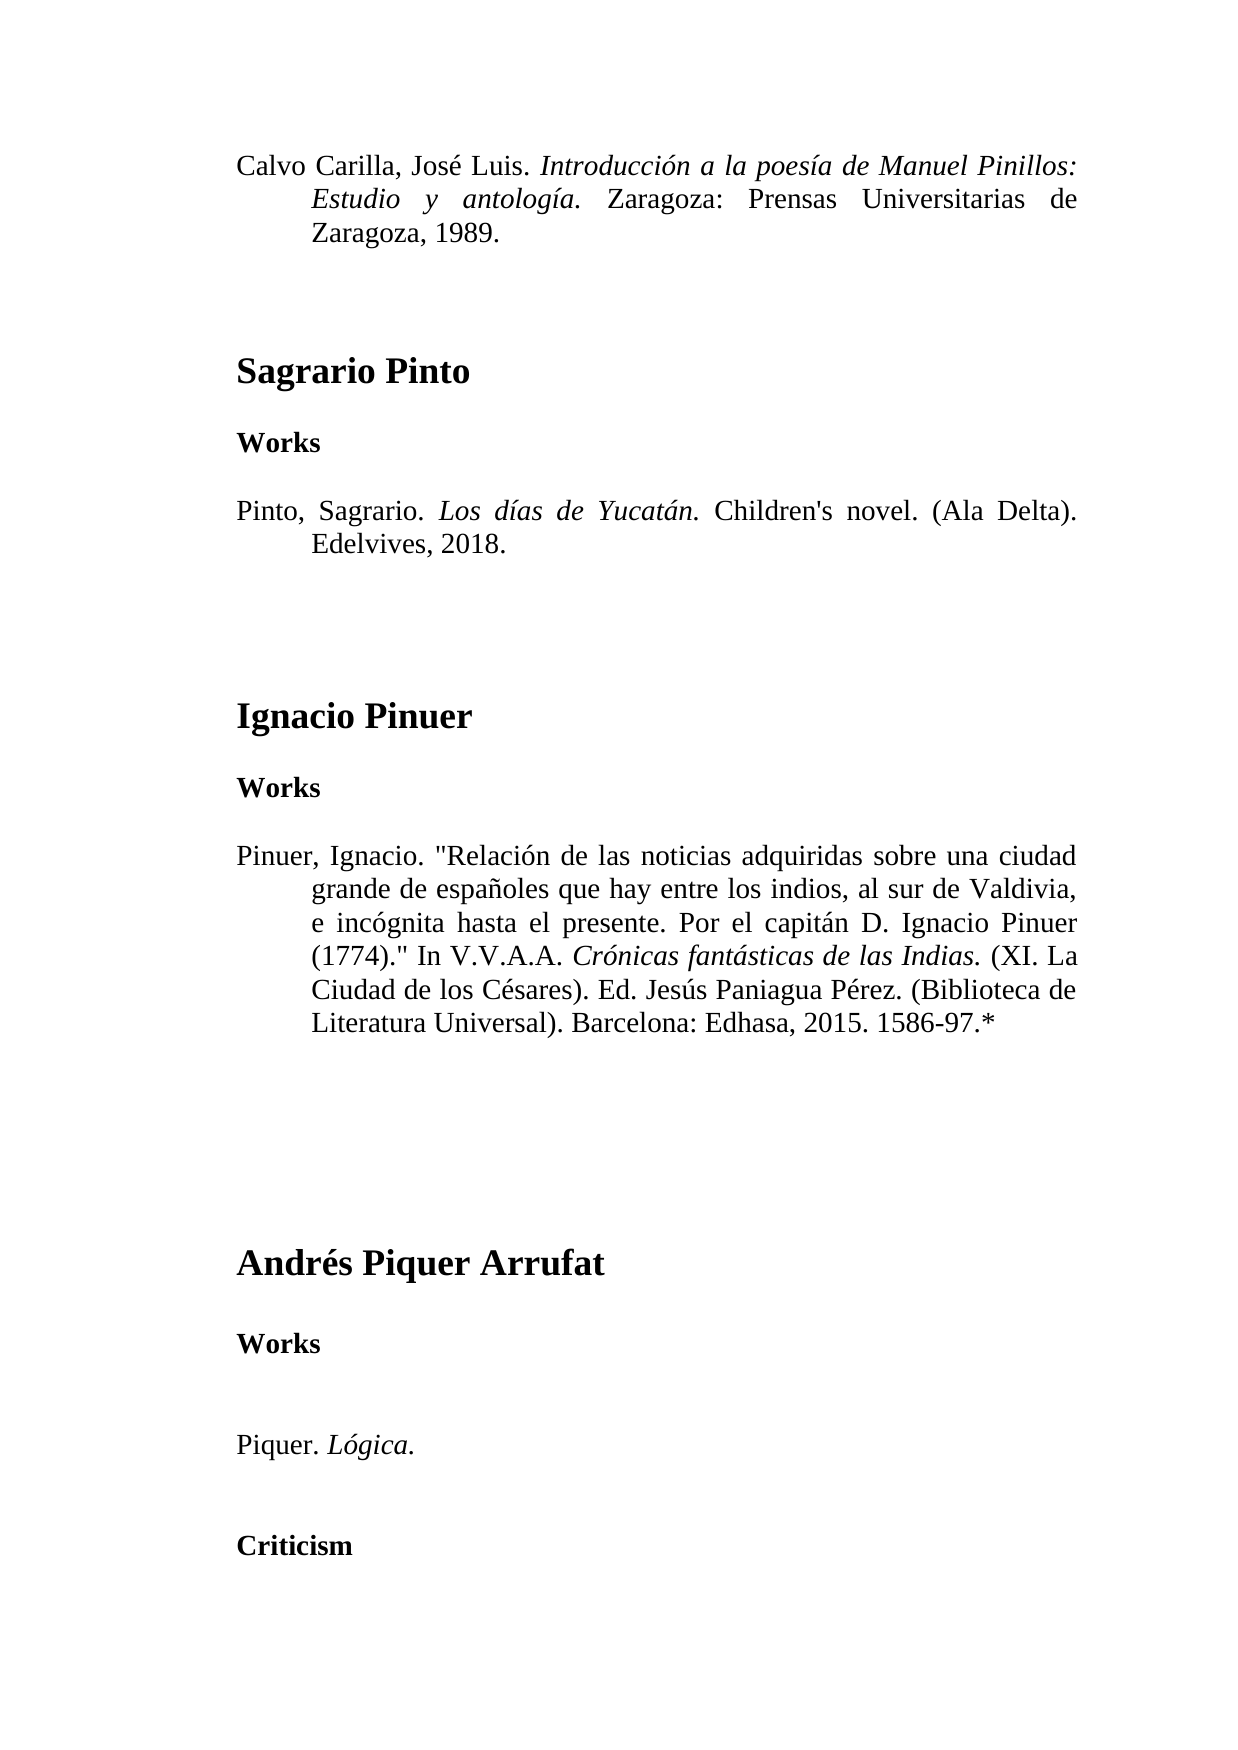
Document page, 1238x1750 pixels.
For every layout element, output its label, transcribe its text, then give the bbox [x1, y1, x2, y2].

text Works [236, 1326, 1078, 1360]
text Calvo Carilla, José Luis. Introducción a la poesía de Manuel Pinillos: Estudio y antología. Zaragoza: Prensas Universitarias de Zaragoza, 1989. [236, 148, 1078, 248]
text Piquer. Lógica. [236, 1427, 1078, 1461]
text Works [236, 426, 1078, 459]
text Criticism [236, 1528, 1078, 1561]
text Sagrario Pinto [236, 349, 1078, 392]
text Andrés Piquer Arrufat [236, 1240, 1078, 1283]
text Works [236, 771, 1078, 804]
text Pinuer, Ignacio. "Relación de las noticias adquiridas sobre una ciudad grande de españoles que hay entre los indios, al sur de Valdivia, e incógnita hasta el presente. Por el capitán D. Ignacio Pinuer (1774)." In V.V.A.A. Crónicas fantásticas de las Indias. (XI. La Ciudad de los Césares). Ed. Jesús Paniagua Pérez. (Biblioteca de Literatura Universal). Barcelona: Edhasa, 2015. 1586-97.* [236, 838, 1078, 1039]
text Pinto, Sagrario. Los días de Yucatán. Children's novel. (Ala Delta). Edelvives, 2018. [236, 493, 1078, 560]
text Ignacio Pinuer [236, 694, 1078, 737]
